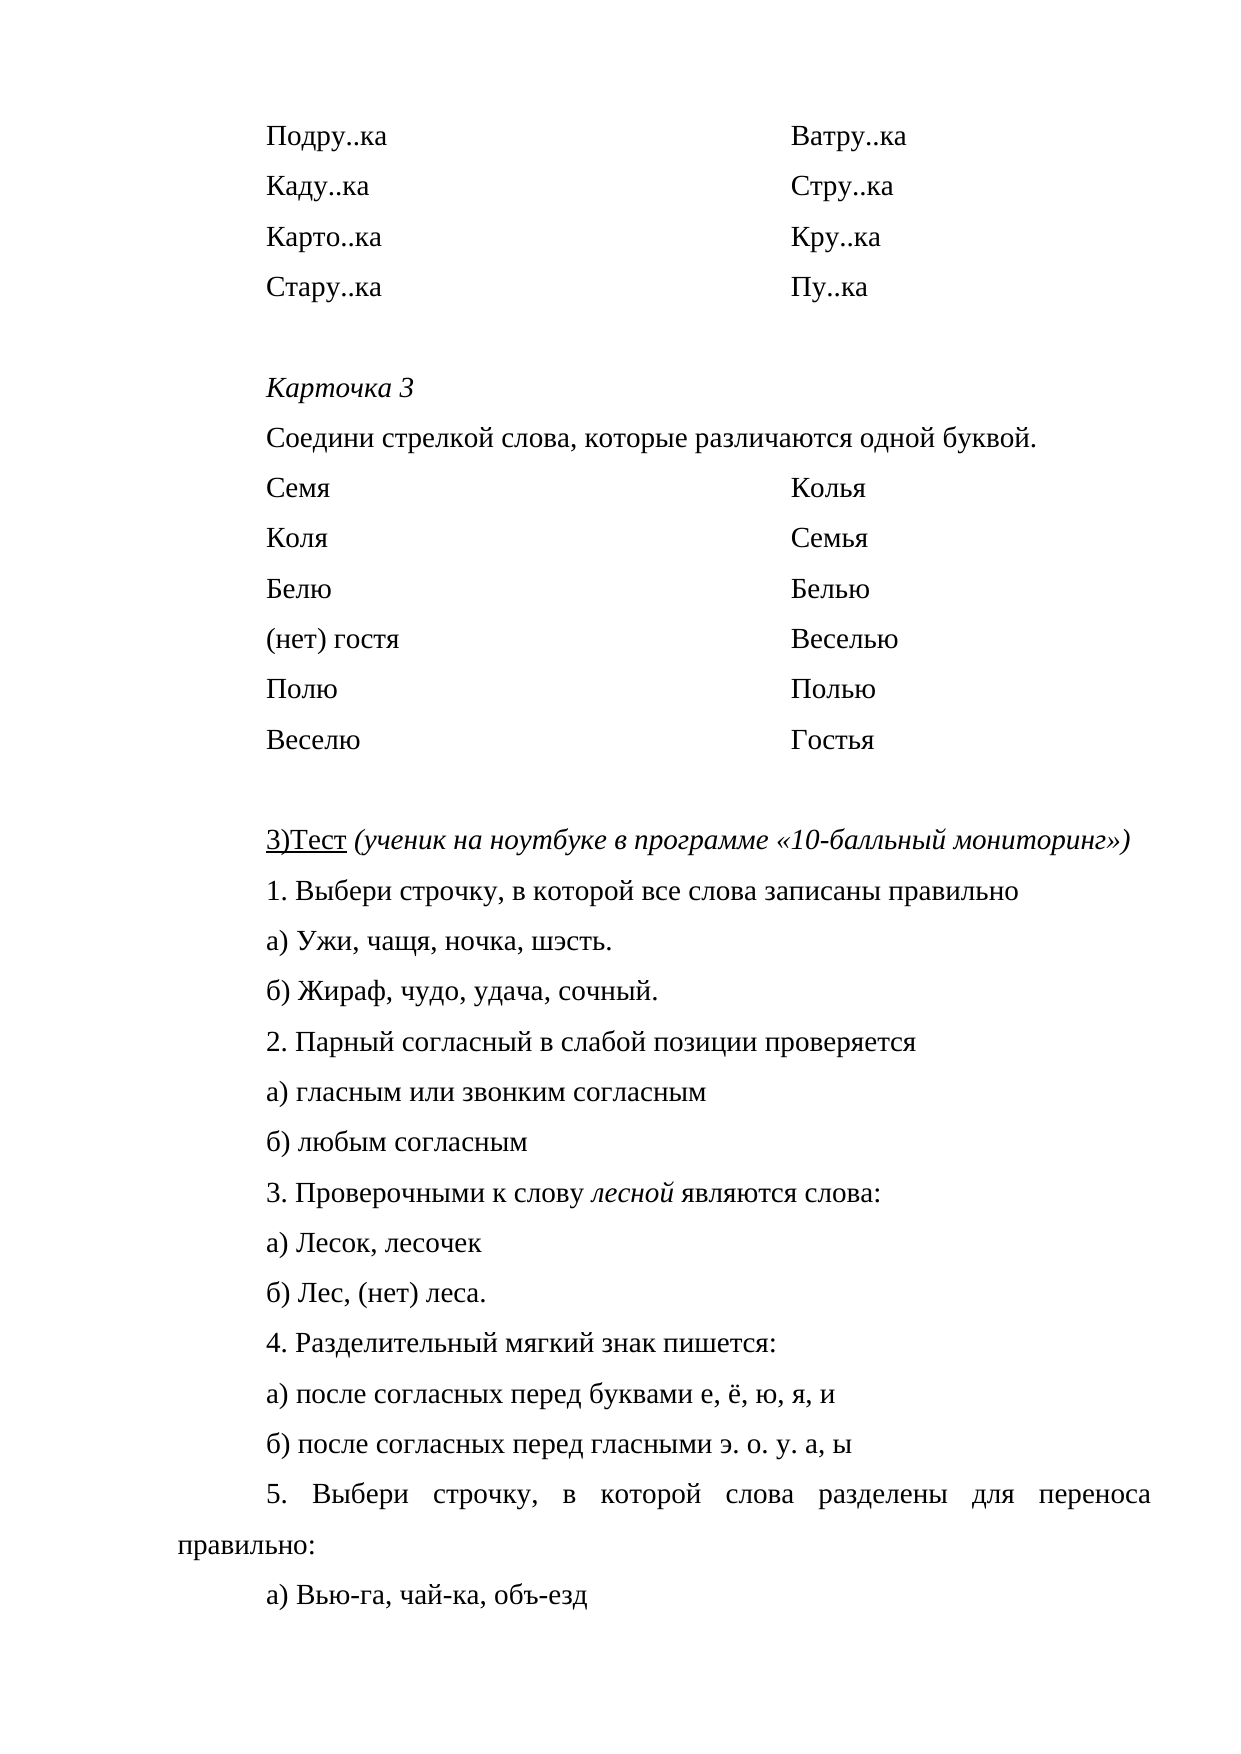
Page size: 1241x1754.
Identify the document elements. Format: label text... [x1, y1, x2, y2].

text Гостья [702, 722, 1152, 755]
text Семья [702, 521, 1152, 554]
text Подру..ка [177, 118, 627, 152]
text а) Вью-га, чай-ка, объ-езд [177, 1577, 1152, 1611]
text Карточка 3 [177, 370, 1152, 403]
text Ватру..ка [702, 118, 1152, 152]
text (нет) гостя [177, 621, 627, 655]
text 2. Парный согласный в слабой позиции проверяется [177, 1024, 1152, 1057]
text 1. Выбери строчку, в которой все слова записаны правильно [177, 873, 1152, 906]
text Каду..ка [177, 168, 627, 202]
text Коля [177, 521, 627, 554]
text а) Лесок, лесочек [177, 1225, 1152, 1258]
text 5. Выбери строчку, в которой слова разделены для переноса правильно: [177, 1477, 1152, 1560]
text б) Жираф, чудо, удача, сочный. [177, 973, 1152, 1007]
text Соедини стрелкой слова, которые различаются одной буквой. [177, 420, 1152, 453]
text Семя [177, 470, 627, 504]
text Полью [702, 672, 1152, 705]
text Карто..ка [177, 219, 627, 252]
text Кру..ка [702, 219, 1152, 252]
text а) после согласных перед буквами е, ё, ю, я, и [177, 1376, 1152, 1409]
text 3. Проверочными к слову лесной являются слова: [177, 1175, 1152, 1208]
text б) любым согласным [177, 1124, 1152, 1158]
text Стару..ка [177, 269, 627, 303]
text а) гласным или звонким согласным [177, 1074, 1152, 1108]
text Стру..ка [702, 168, 1152, 202]
text б) после согласных перед гласными э. о. у. а, ы [177, 1426, 1152, 1460]
text а) Ужи, чащя, ночка, шэсть. [177, 923, 1152, 957]
text Колья [702, 470, 1152, 504]
text Белью [702, 571, 1152, 604]
text Белю [177, 571, 627, 604]
text Веселю [177, 722, 627, 755]
text 4. Разделительный мягкий знак пишется: [177, 1326, 1152, 1359]
text 3)Тест (ученик на ноутбуке в программе «10-балльный мониторинг») [177, 822, 1152, 856]
text Пу..ка [702, 269, 1152, 303]
text Веселью [702, 621, 1152, 655]
text б) Лес, (нет) леса. [177, 1275, 1152, 1309]
text Полю [177, 672, 627, 705]
